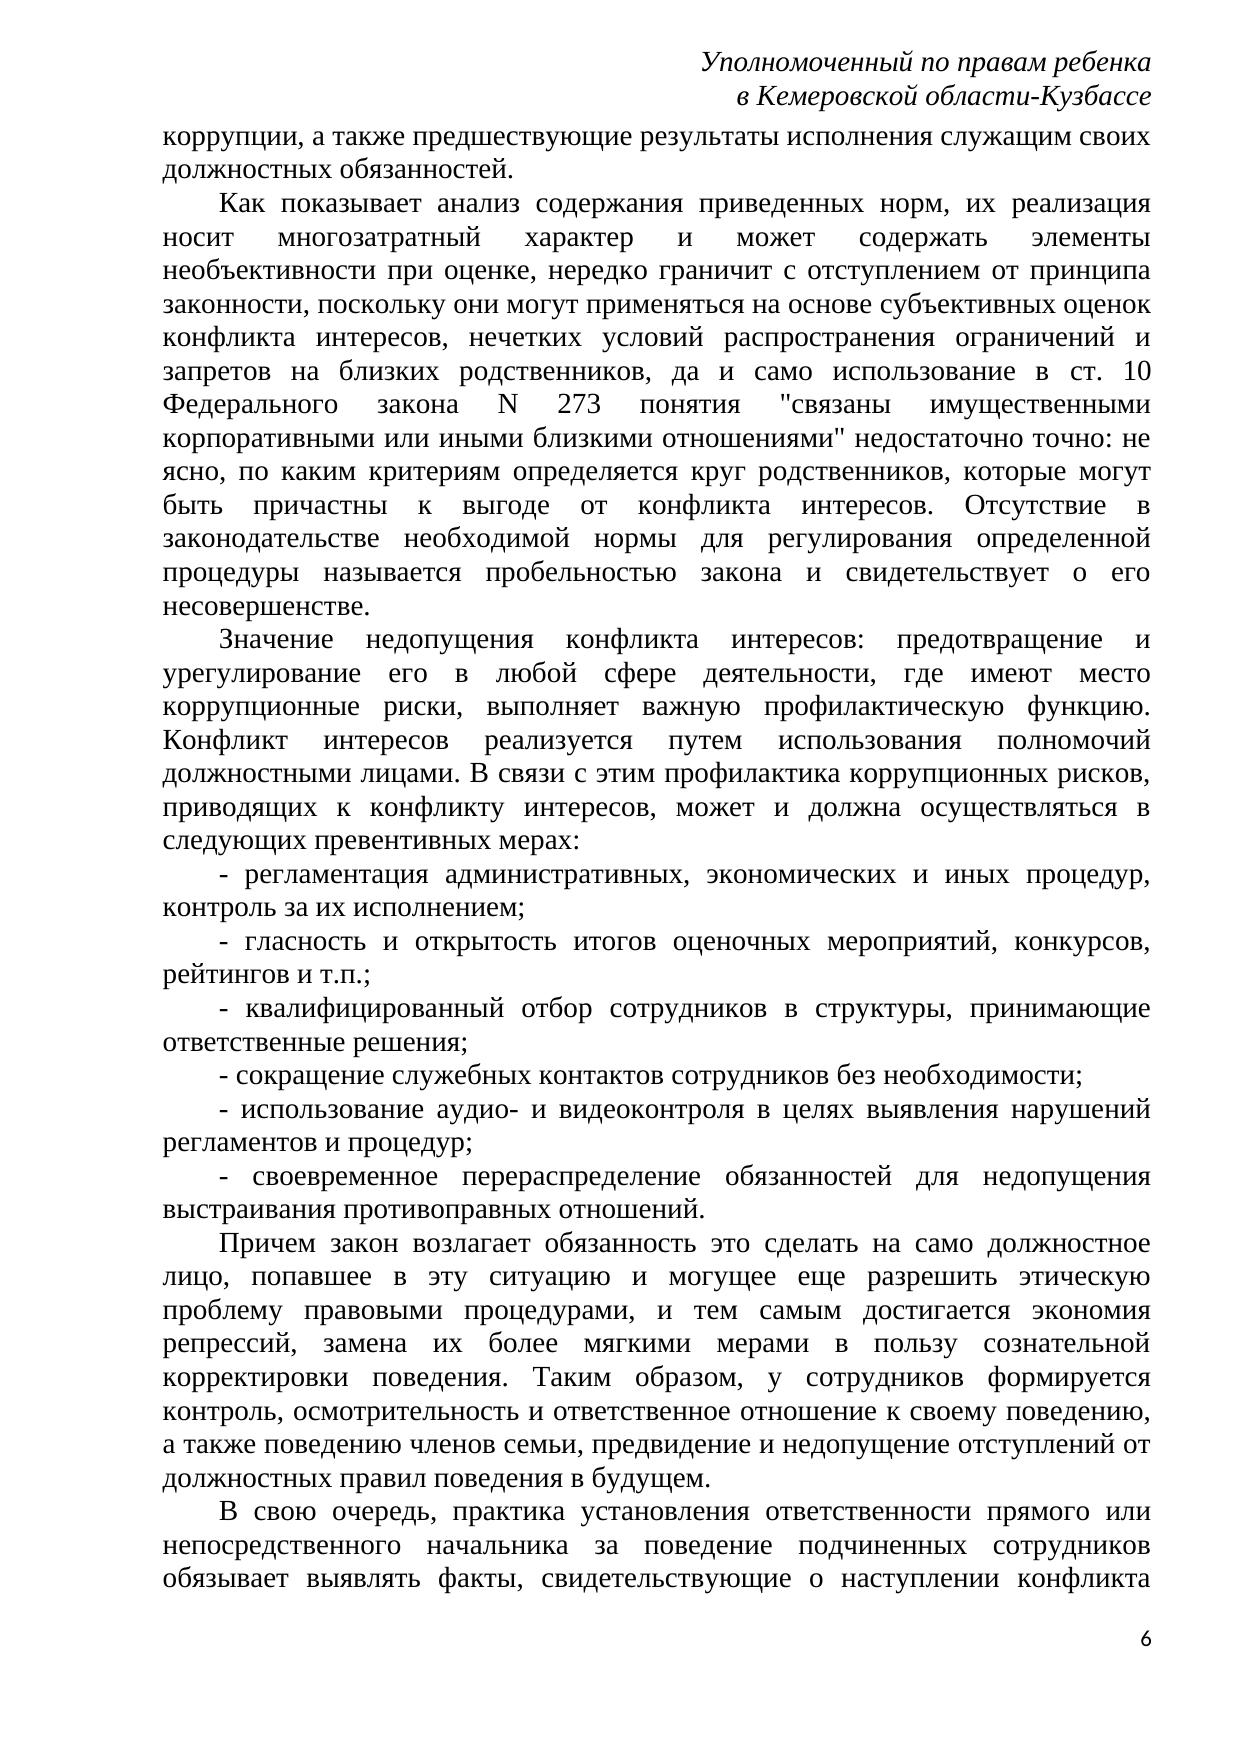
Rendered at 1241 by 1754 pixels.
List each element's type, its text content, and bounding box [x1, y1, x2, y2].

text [162, 118, 1152, 185]
text Как показывает анализ содержания приведенных норм, их реализация носит многозатратный характер и может содержать элементы необъективности при оценке, нередко граничит с отступлением от принципа законности, поскольку они могут применяться на основе субъективных оценок конфликта интересов, нечетких условий распространения ограничений и запретов на близких родственников, да и само использование в ст. 10 Федерального закона N 273 понятия "связаны имущественными корпоративными или иными близкими отношениями" недостаточно точно: не ясно, по каким критериям определяется круг родственников, которые могут быть причастны к выгоде от конфликта интересов. Отсутствие в законодательстве необходимой нормы для регулирования определенной процедуры называется пробельностью закона и свидетельствует о его несовершенстве. [162, 185, 1152, 621]
text - сокращение служебных контактов сотрудников без необходимости; [162, 1057, 1152, 1091]
text - гласность и открытость итогов оценочных мероприятий, конкурсов, рейтингов и т.п.; [162, 923, 1152, 990]
text - использование аудио- и видеоконтроля в целях выявления нарушений регламентов и процедур; [162, 1091, 1152, 1158]
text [162, 1493, 1152, 1594]
text Значение недопущения конфликта интересов: предотвращение и урегулирование его в любой сфере деятельности, где имеют место коррупционные риски, выполняет важную профилактическую функцию. Конфликт интересов реализуется путем использования полномочий должностными лицами. В связи с этим профилактика коррупционных рисков, приводящих к конфликту интересов, может и должна осуществляться в следующих превентивных мерах: [162, 621, 1152, 856]
text - своевременное перераспределение обязанностей для недопущения выстраивания противоправных отношений. [162, 1158, 1152, 1225]
text - регламентация административных, экономических и иных процедур, контроль за их исполнением; [162, 856, 1152, 923]
text - квалифицированный отбор сотрудников в структуры, принимающие ответственные решения; [162, 990, 1152, 1057]
text Причем закон возлагает обязанность это сделать на само должностное лицо, попавшее в эту ситуацию и могущее еще разрешить этическую проблему правовыми процедурами, и тем самым достигается экономия репрессий, замена их более мягкими мерами в пользу сознательной корректировки поведения. Таким образом, у сотрудников формируется контроль, осмотрительность и ответственное отношение к своему поведению, а также поведению членов семьи, предвидение и недопущение отступлений от должностных правил поведения в будущем. [162, 1225, 1152, 1493]
